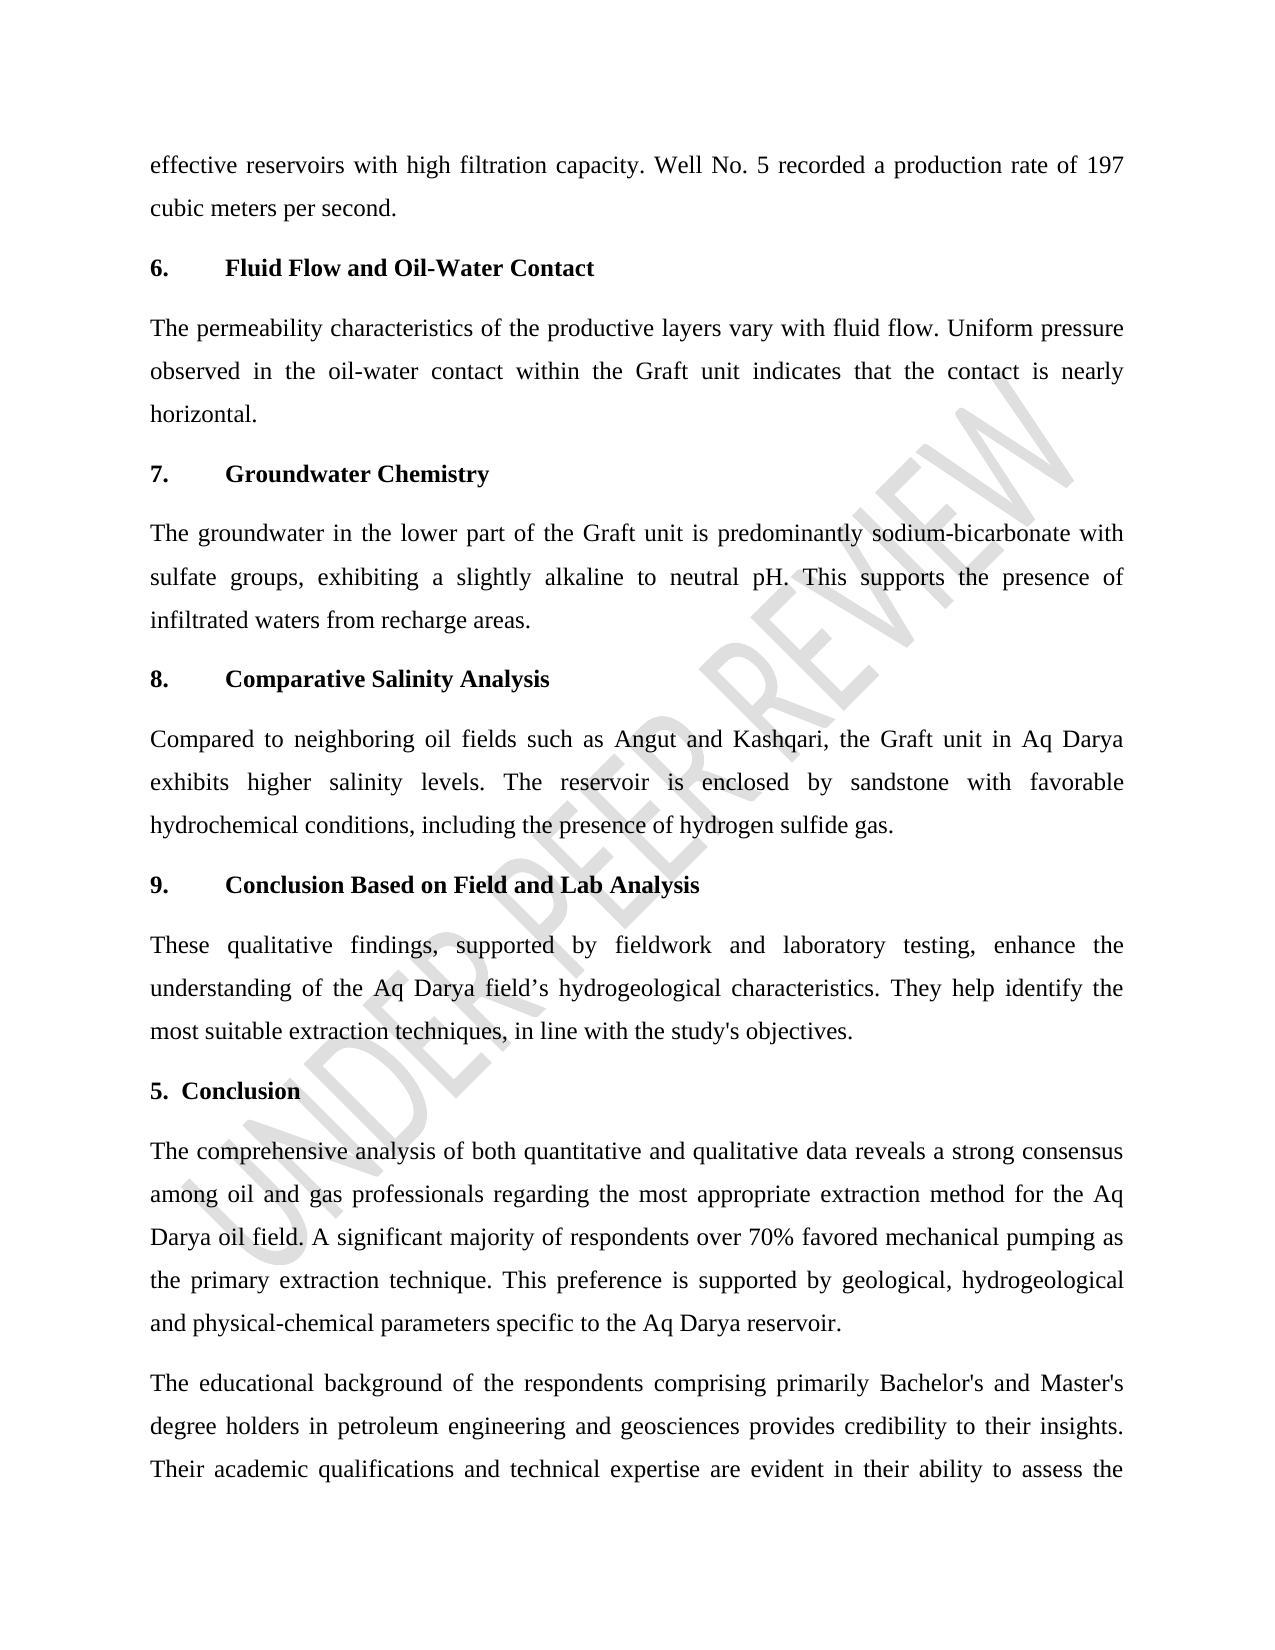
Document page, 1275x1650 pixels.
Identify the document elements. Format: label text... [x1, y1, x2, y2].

text The comprehensive analysis of both quantitative and qualitative data reveals a strong consensus among oil and gas professionals regarding the most appropriate extraction method for the Aq Darya oil field. A significant majority of respondents over 70% favored mechanical pumping as the primary extraction technique. This preference is supported by geological, hydrogeological and physical-chemical parameters specific to the Aq Darya reservoir. [150, 1136, 1125, 1337]
text 7. Groundwater Chemistry [150, 459, 1125, 487]
text Compared to neighboring oil fields such as Angut and Kashqari, the Graft unit in Aq Darya exhibits higher salinity levels. The reservoir is enclosed by sandstone with favorable hydrochemical conditions, including the presence of hydrogen sulfide gas. [150, 724, 1125, 839]
text The groundwater in the lower part of the Graft unit is predominantly sodium-bicarbonate with sulfate groups, exhibiting a slightly alkaline to neutral pH. This supports the presence of infiltrated waters from recharge areas. [150, 518, 1125, 633]
text 5. Conclusion [150, 1076, 1125, 1105]
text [150, 150, 1125, 222]
text 9. Conclusion Based on Field and Lab Analysis [150, 870, 1125, 899]
text 8. Comparative Salinity Analysis [150, 664, 1125, 693]
text 6. Fluid Flow and Oil-Water Contact [150, 253, 1125, 282]
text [150, 1368, 1125, 1483]
text These qualitative findings, supported by fieldwork and laboratory testing, enhance the understanding of the Aq Darya field’s hydrogeological characteristics. They help identify the most suitable extraction techniques, in line with the study's objectives. [150, 930, 1125, 1045]
text The permeability characteristics of the productive layers vary with fluid flow. Uniform pressure observed in the oil-water contact within the Graft unit indicates that the contact is nearly horizontal. [150, 313, 1125, 428]
